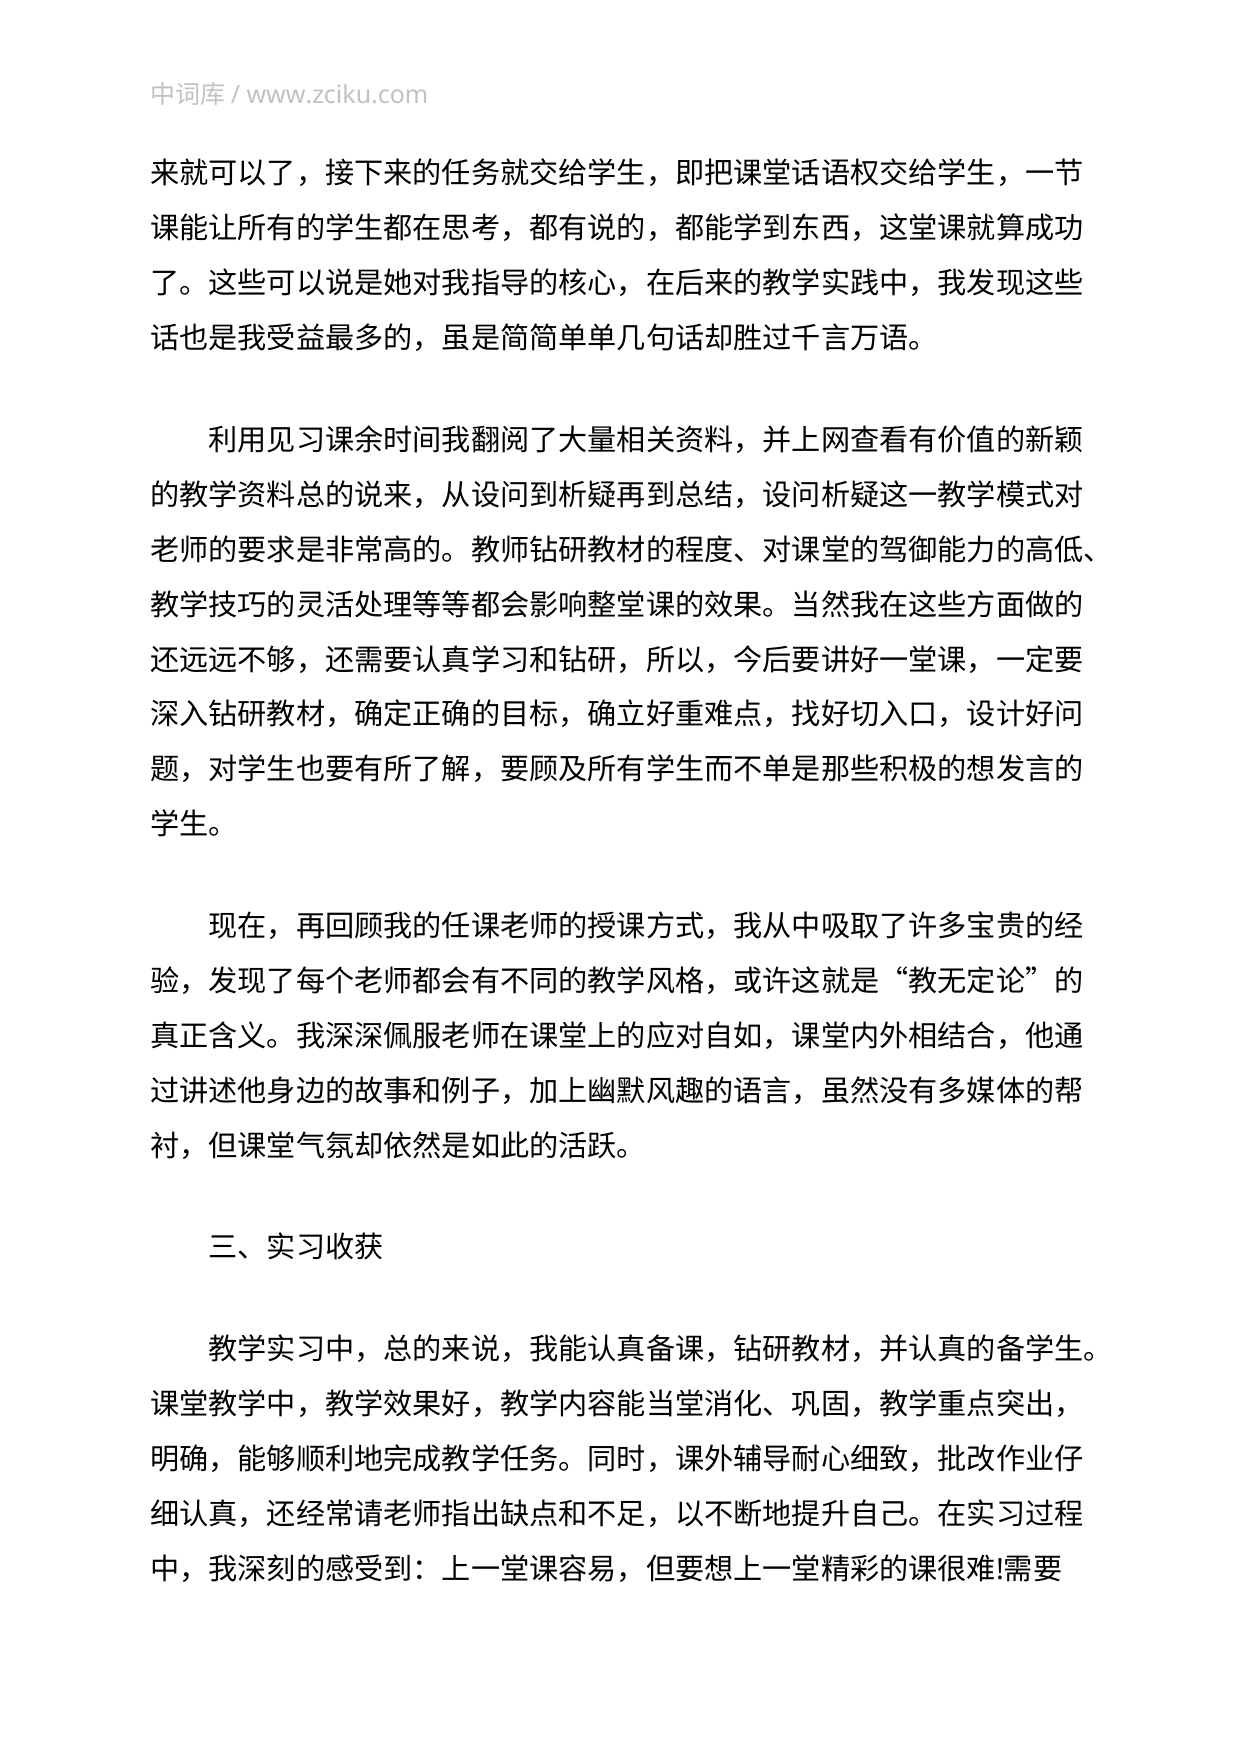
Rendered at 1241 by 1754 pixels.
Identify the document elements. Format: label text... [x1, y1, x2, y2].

text 三、实习收获 [150, 1224, 1090, 1266]
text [150, 150, 1090, 357]
text 现在，再回顾我的任课老师的授课方式，我从中吸取了许多宝贵的经验，发现了每个老师都会有不同的教学风格，或许这就是“教无定论”的真正含义。我深深佩服老师在课堂上的应对自如，课堂内外相结合，他通过讲述他身边的故事和例子，加上幽默风趣的语言，虽然没有多媒体的帮衬，但课堂气氛却依然是如此的活跃。 [150, 902, 1090, 1164]
text 利用见习课余时间我翻阅了大量相关资料，并上网查看有价值的新颖的教学资料总的说来，从设问到析疑再到总结，设问析疑这一教学模式对老师的要求是非常高的。教师钻研教材的程度、对课堂的驾御能力的高低、教学技巧的灵活处理等等都会影响整堂课的效果。当然我在这些方面做的还远远不够，还需要认真学习和钻研，所以，今后要讲好一堂课，一定要深入钻研教材，确定正确的目标，确立好重难点，找好切入口，设计好问题，对学生也要有所了解，要顾及所有学生而不单是那些积极的想发言的学生。 [150, 416, 1090, 843]
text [150, 1326, 1090, 1588]
